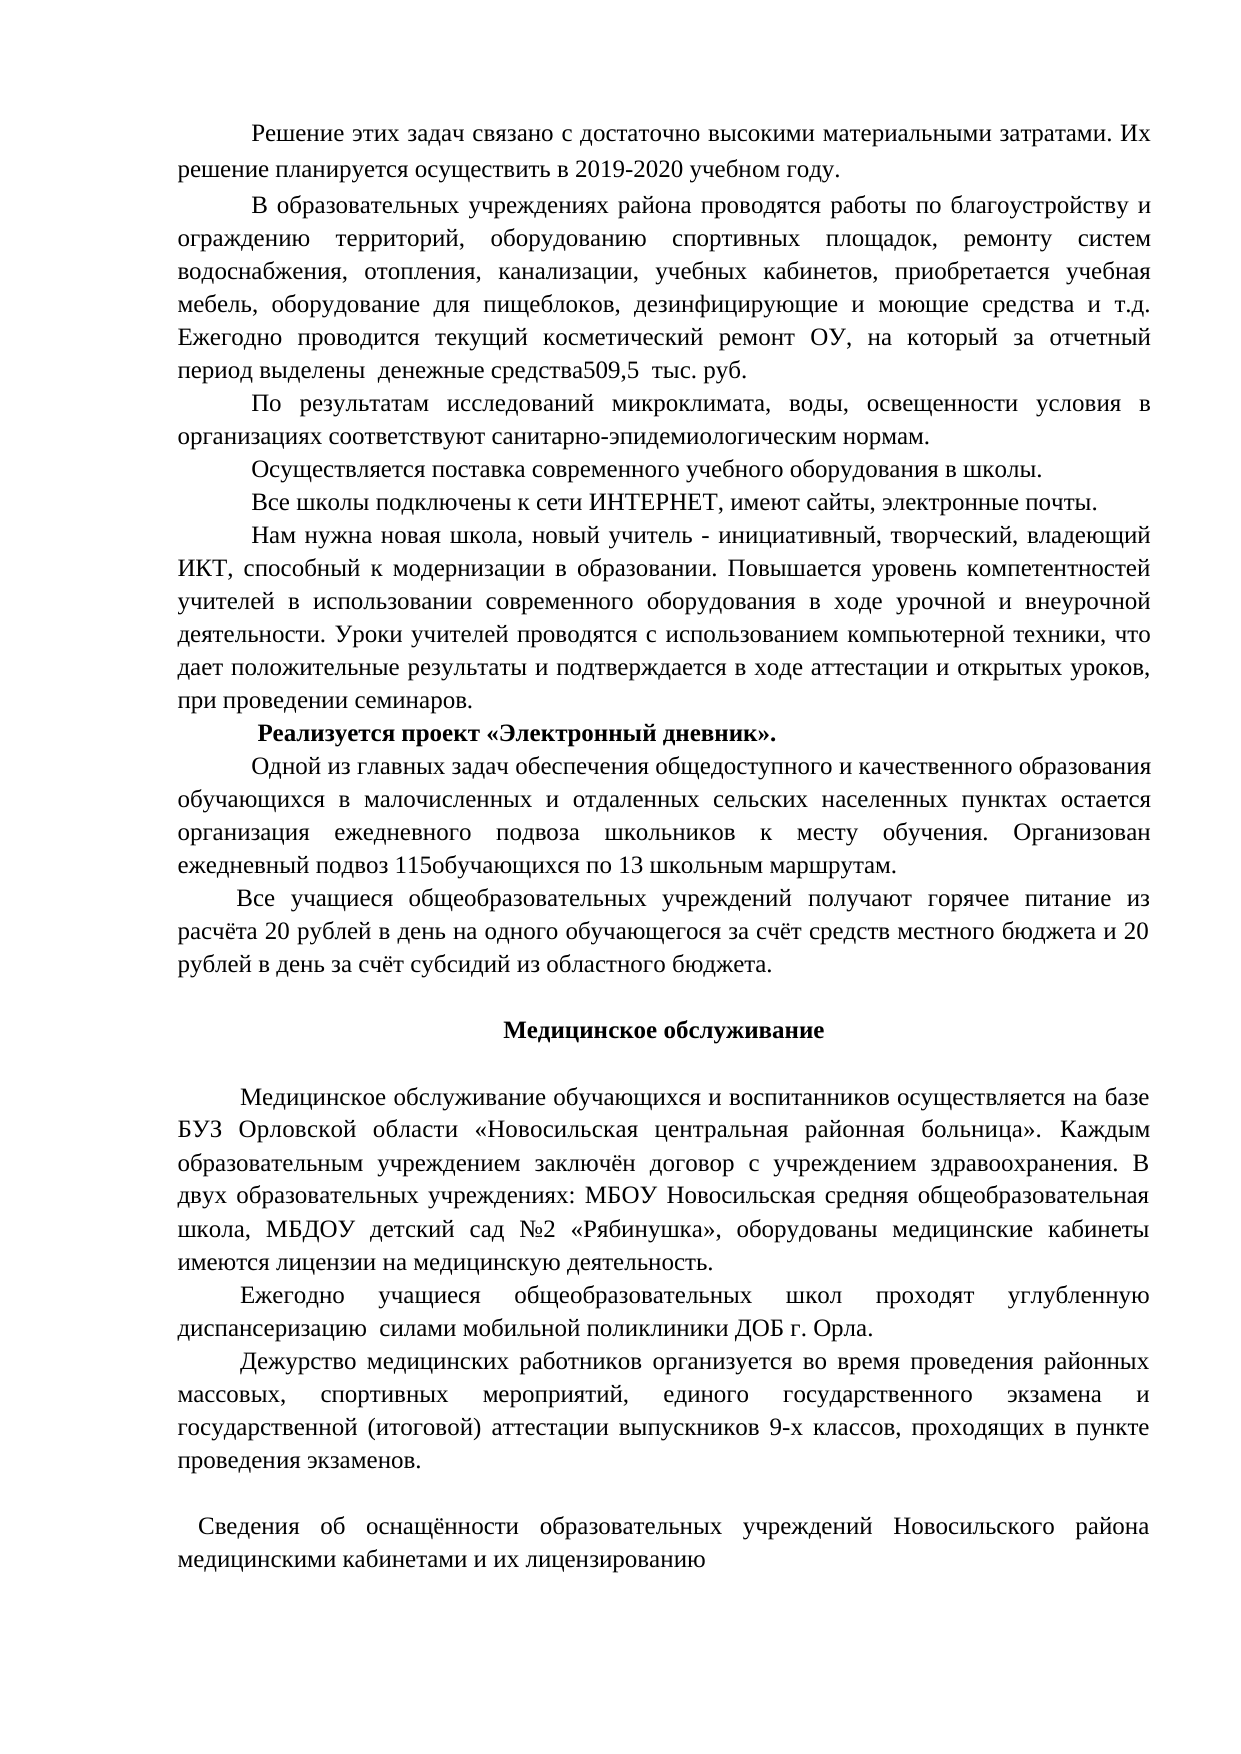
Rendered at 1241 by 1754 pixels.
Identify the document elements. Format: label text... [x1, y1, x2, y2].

text По результатам исследований микроклимата, воды, освещенности условия в организациях соответствуют санитарно-эпидемиологическим нормам. [177, 388, 1152, 450]
text Нам нужна новая школа, новый учитель - инициативный, творческий, владеющий ИКТ, способный к модернизации в образовании. Повышается уровень компетентностей учителей в использовании современного оборудования в ходе урочной и внеурочной деятельности. Уроки учителей проводятся с использованием компьютерной техники, что дает положительные результаты и подтверждается в ходе аттестации и открытых уроков, при проведении семинаров. [177, 520, 1152, 714]
text Осуществляется поставка современного учебного оборудования в школы. [177, 454, 1152, 483]
text Одной из главных задач обеспечения общедоступного и качественного образования обучающихся в малочисленных и отдаленных сельских населенных пунктах остается организация ежедневного подвоза школьников к месту обучения. Организован ежедневный подвоз 115обучающихся по 13 школьным маршрутам. [177, 751, 1152, 879]
text Медицинское обслуживание обучающихся и воспитанников осуществляется на базе БУЗ Орловской области «Новосильская центральная районная больница». Каждым образовательным учреждением заключён договор с учреждением здравоохранения. В двух образовательных учреждениях: МБОУ Новосильская средняя общеобразовательная школа, МБДОУ детский сад №2 «Рябинушка», оборудованы медицинские кабинеты имеются лицензии на медицинскую деятельность. [177, 1082, 1150, 1275]
text В образовательных учреждениях района проводятся работы по благоустройству и ограждению территорий, оборудованию спортивных площадок, ремонту систем водоснабжения, отопления, канализации, учебных кабинетов, приобретается учебная мебель, оборудование для пищеблоков, дезинфицирующие и моющие средства и т.д. Ежегодно проводится текущий косметический ремонт ОУ, на который за отчетный период выделены денежные средства509,5 тыс. руб. [177, 190, 1152, 384]
text Сведения об оснащённости образовательных учреждений Новосильского района медицинскими кабинетами и их лицензированию [177, 1511, 1150, 1573]
text Ежегодно учащиеся общеобразовательных школ проходят углубленную диспансеризацию силами мобильной поликлиники ДОБ г. Орла. [177, 1280, 1150, 1341]
text Медицинское обслуживание [177, 1016, 1150, 1044]
text Решение этих задач связано с достаточно высокими материальными затратами. Их решение планируется осуществить в 2019-2020 учебном году. [177, 118, 1152, 183]
text Реализуется проект «Электронный дневник». [177, 718, 1152, 747]
text Все учащиеся общеобразовательных учреждений получают горячее питание из расчёта 20 рублей в день на одного обучающегося за счёт средств местного бюджета и 20 рублей в день за счёт субсидий из областного бюджета. [177, 883, 1150, 978]
text Дежурство медицинских работников организуется во время проведения районных массовых, спортивных мероприятий, единого государственного экзамена и государственной (итоговой) аттестации выпускников 9-х классов, проходящих в пункте проведения экзаменов. [177, 1346, 1150, 1473]
text Все школы подключены к сети ИНТЕРНЕТ, имеют сайты, электронные почты. [177, 487, 1152, 516]
